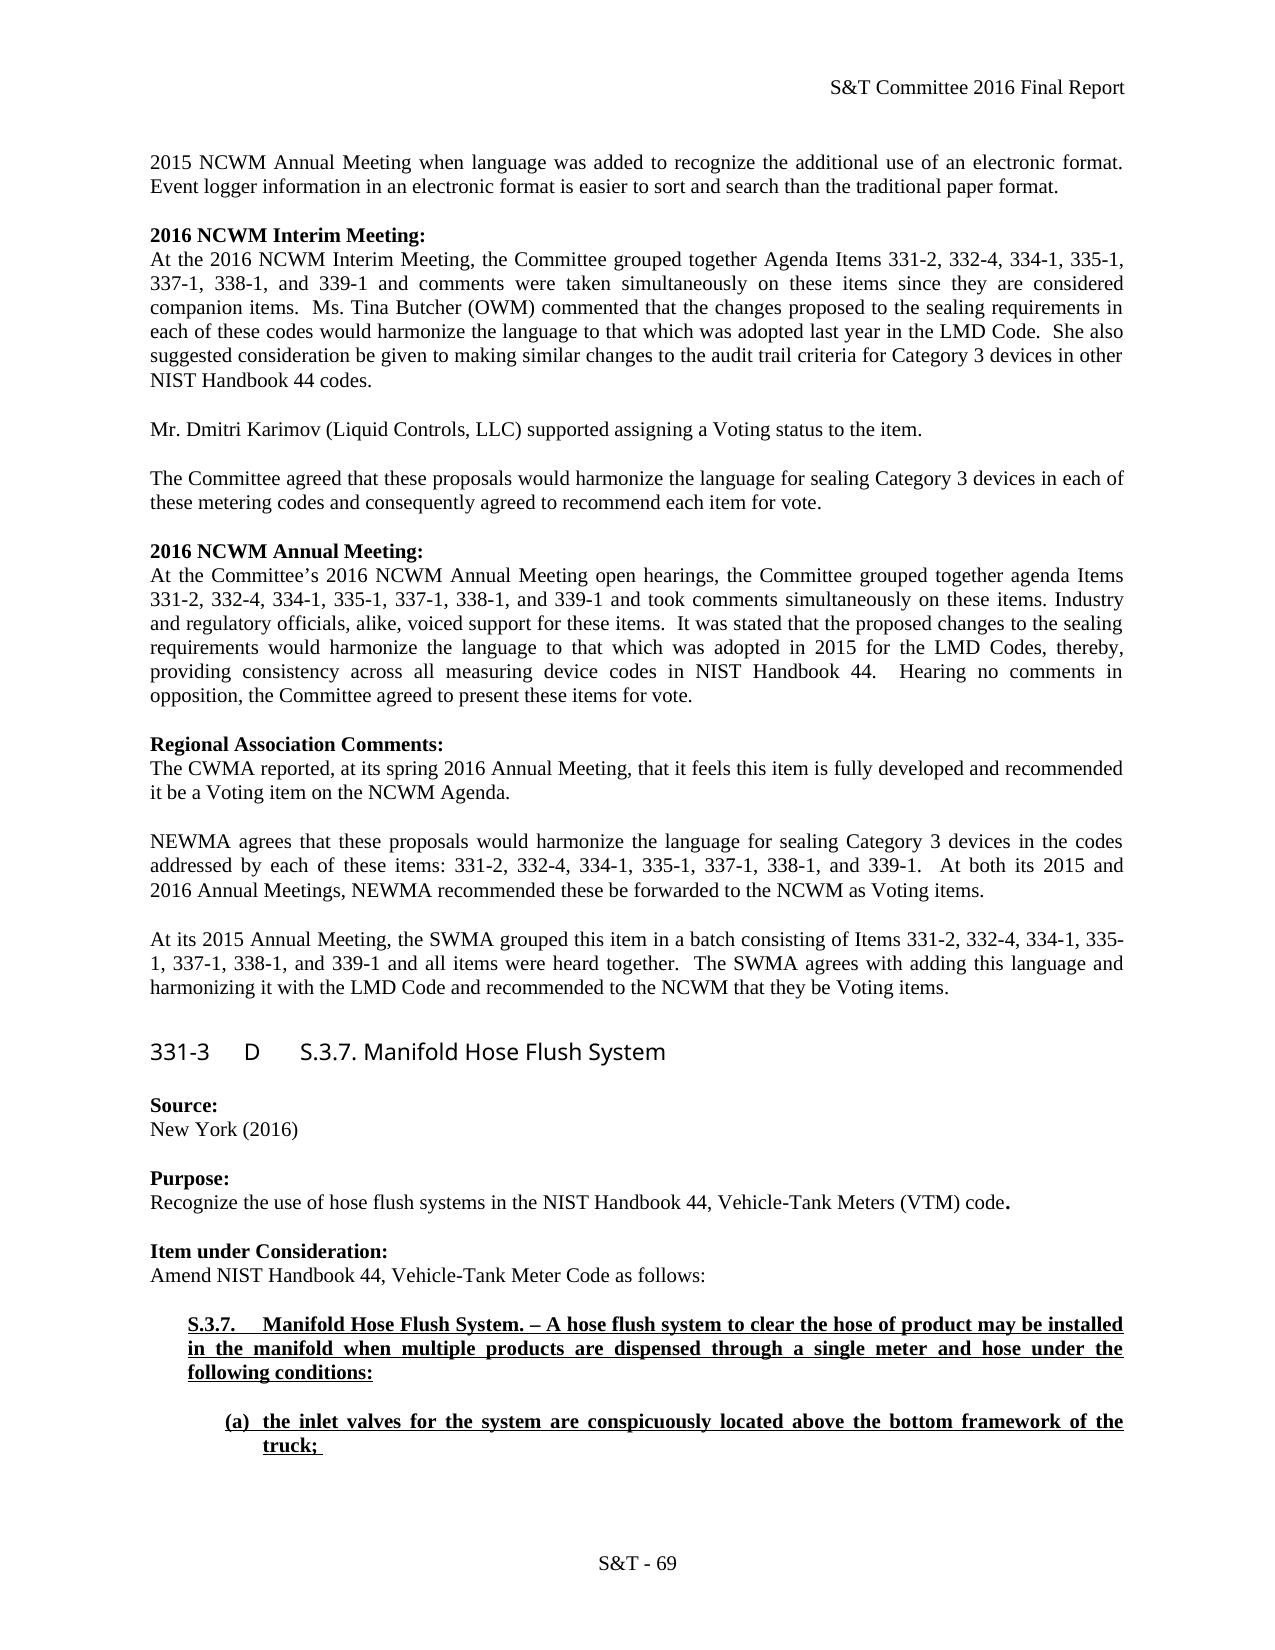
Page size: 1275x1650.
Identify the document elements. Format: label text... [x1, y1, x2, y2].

text Regional Association Comments: [150, 732, 1125, 756]
text At its 2015 Annual Meeting, the SWMA grouped this item in a batch consisting of Items 331-2, 332-4, 334-1, 335-1, 337-1, 338-1, and 339-1 and all items were heard together. The SWMA agrees with adding this language and harmonizing it with the LMD Code and recommended to the NCWM that they be Voting items. [150, 927, 1125, 999]
text The Committee agreed that these proposals would harmonize the language for sealing Category 3 devices in each of these metering codes and consequently agreed to recommend each item for vote. [150, 466, 1125, 514]
subtitle 331-3 D S.3.7. Manifold Hose Flush System [150, 1036, 1125, 1067]
text New York (2016) [150, 1117, 1125, 1141]
text 2016 NCWM Annual Meeting: [150, 539, 1125, 563]
text Item under Consideration: [150, 1239, 1125, 1263]
text Recognize the use of hose flush systems in the NIST Handbook 44, Vehicle-Tank Meters (VTM) code. [150, 1190, 1125, 1214]
text (a) the inlet valves for the system are conspicuously located above the bottom framework of the truck; [225, 1409, 1125, 1457]
text Purpose: [150, 1166, 1125, 1190]
text The CWMA reported, at its spring 2016 Annual Meeting, that it feels this item is fully developed and recommended it be a Voting item on the NCWM Agenda. [150, 756, 1125, 804]
text Amend NIST Handbook 44, Vehicle-Tank Meter Code as follows: [150, 1263, 1125, 1287]
text At the 2016 NCWM Interim Meeting, the Committee grouped together Agenda Items 331-2, 332-4, 334-1, 335-1, 337-1, 338-1, and 339-1 and comments were taken simultaneously on these items since they are considered companion items. Ms. Tina Butcher (OWM) commented that the changes proposed to the sealing requirements in each of these codes would harmonize the language to that which was adopted last year in the LMD Code. She also suggested consideration be given to making similar changes to the audit trail criteria for Category 3 devices in other NIST Handbook 44 codes. [150, 247, 1125, 392]
text Source: [150, 1092, 1125, 1117]
text S.3.7. Manifold Hose Flush System. – A hose flush system to clear the hose of product may be installed in the manifold when multiple products are dispensed through a single meter and hose under the following conditions: [187, 1312, 1125, 1384]
text 2016 NCWM Interim Meeting: [150, 223, 1125, 247]
text NEWMA agrees that these proposals would harmonize the language for sealing Category 3 devices in the codes addressed by each of these items: 331-2, 332-4, 334-1, 335-1, 337-1, 338-1, and 339-1. At both its 2015 and 2016 Annual Meetings, NEWMA recommended these be forwarded to the NCWM as Voting items. [150, 829, 1125, 902]
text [150, 150, 1125, 198]
text Mr. Dmitri Karimov (Liquid Controls, LLC) supported assigning a Voting status to the item. [150, 417, 1125, 441]
text At the Committee’s 2016 NCWM Annual Meeting open hearings, the Committee grouped together agenda Items 331-2, 332-4, 334-1, 335-1, 337-1, 338-1, and 339-1 and took comments simultaneously on these items. Industry and regulatory officials, alike, voiced support for these items. It was stated that the proposed changes to the sealing requirements would harmonize the language to that which was adopted in 2015 for the LMD Codes, thereby, providing consistency across all measuring device codes in NIST Handbook 44. Hearing no comments in opposition, the Committee agreed to present these items for vote. [150, 563, 1125, 707]
